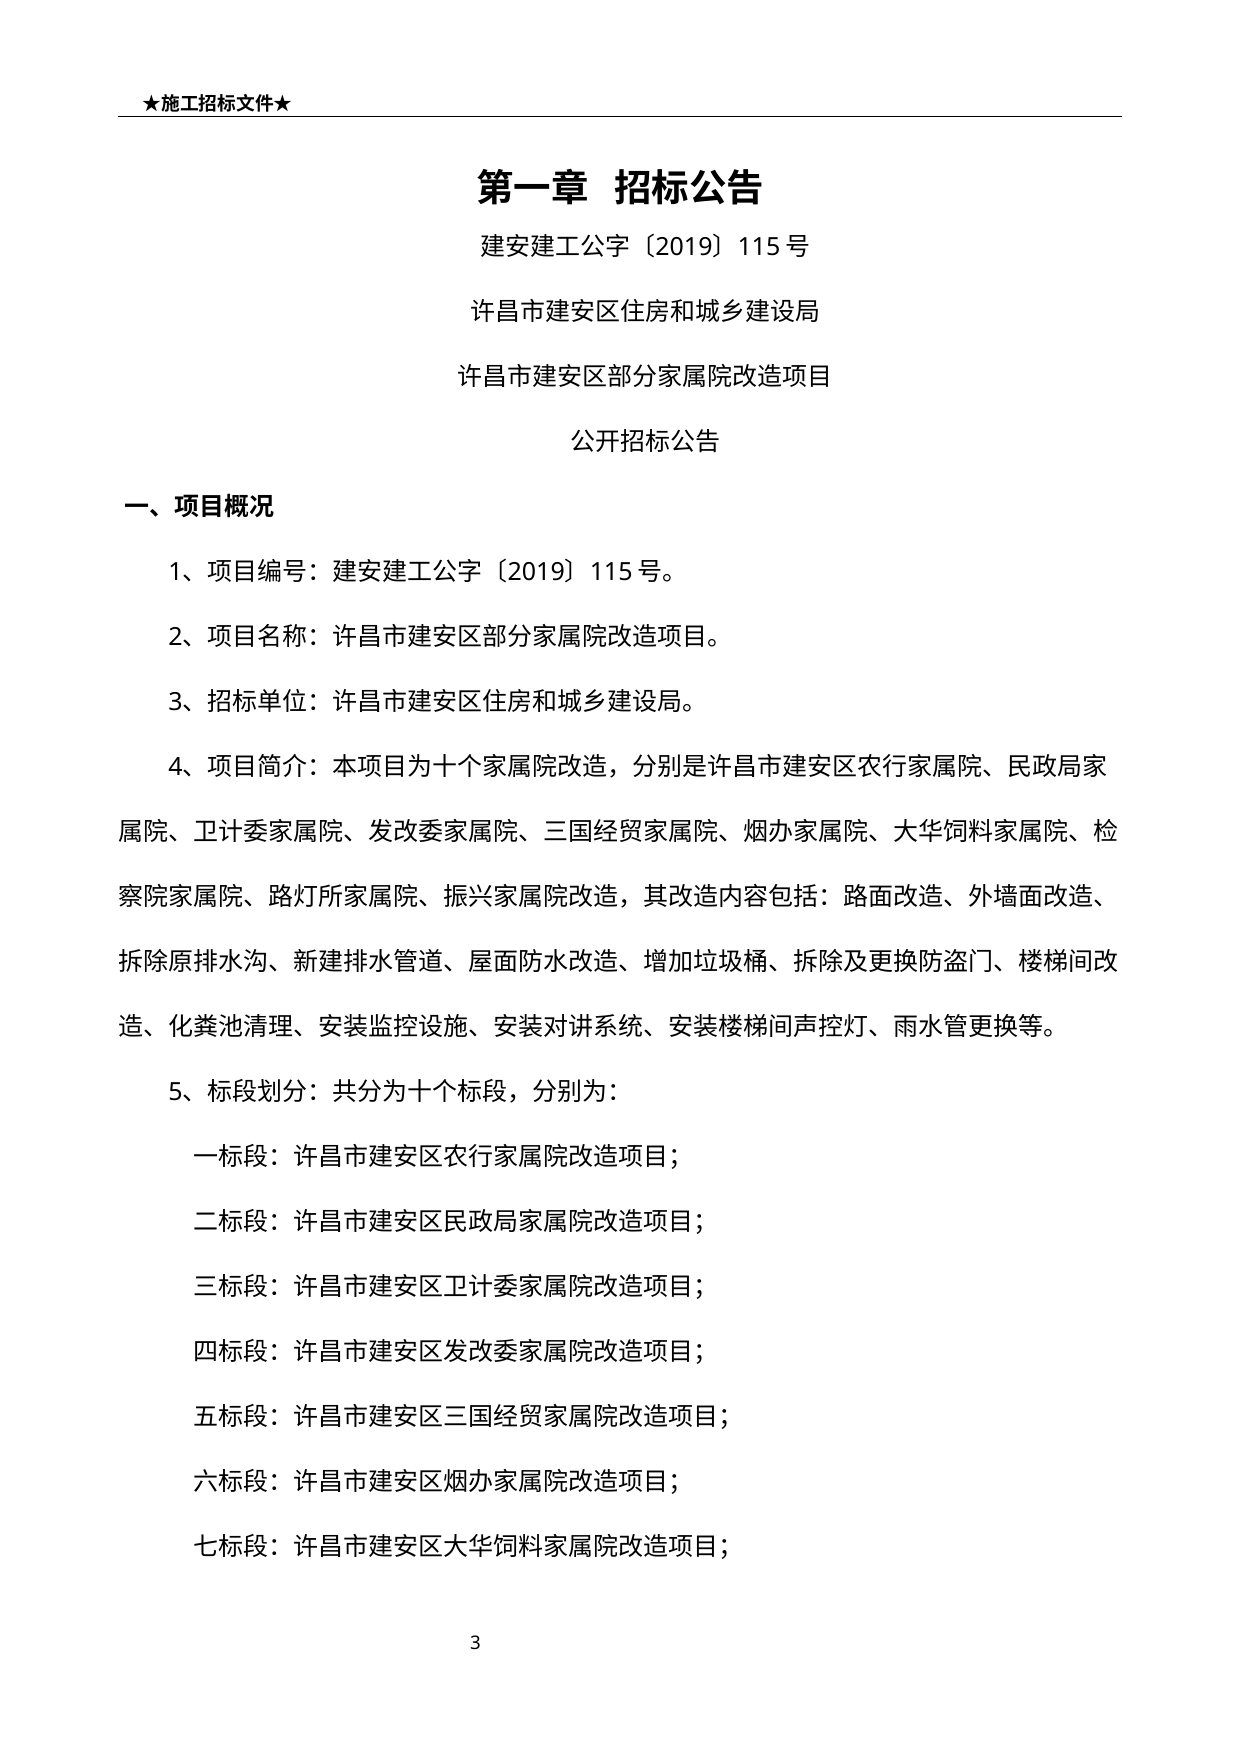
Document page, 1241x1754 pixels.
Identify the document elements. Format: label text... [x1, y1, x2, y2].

text 2、项目名称：许昌市建安区部分家属院改造项目。 [118, 602, 1122, 667]
text 建安建工公字〔2019〕115号 [118, 212, 1122, 277]
text 许昌市建安区部分家属院改造项目 [118, 342, 1122, 407]
text 1、项目编号：建安建工公字〔2019〕115号。 [118, 537, 1122, 602]
list 第一章 招标公告 [118, 158, 1122, 212]
text 三标段：许昌市建安区卫计委家属院改造项目； [118, 1252, 1122, 1317]
text 许昌市建安区住房和城乡建设局 [118, 277, 1122, 342]
text 七标段：许昌市建安区大华饲料家属院改造项目； [118, 1512, 1122, 1577]
text 5、标段划分：共分为十个标段，分别为： [118, 1057, 1122, 1122]
text 一标段：许昌市建安区农行家属院改造项目； [118, 1122, 1122, 1187]
text 二标段：许昌市建安区民政局家属院改造项目； [118, 1187, 1122, 1252]
text 一、项目概况 [118, 472, 1122, 537]
text 4、项目简介：本项目为十个家属院改造，分别是许昌市建安区农行家属院、民政局家属院、卫计委家属院、发改委家属院、三国经贸家属院、烟办家属院、大华饲料家属院、检察院家属院、路灯所家属院、振兴家属院改造，其改造内容包括：路面改造、外墙面改造、拆除原排水沟、新建排水管道、屋面防水改造、增加垃圾桶、拆除及更换防盗门、楼梯间改造、化粪池清理、安装监控设施、安装对讲系统、安装楼梯间声控灯、雨水管更换等。 [118, 732, 1122, 1057]
text 五标段：许昌市建安区三国经贸家属院改造项目； [118, 1382, 1122, 1447]
text 四标段：许昌市建安区发改委家属院改造项目； [118, 1317, 1122, 1382]
text 公开招标公告 [118, 407, 1122, 472]
text 六标段：许昌市建安区烟办家属院改造项目； [118, 1447, 1122, 1512]
text 3、招标单位：许昌市建安区住房和城乡建设局。 [118, 667, 1122, 732]
